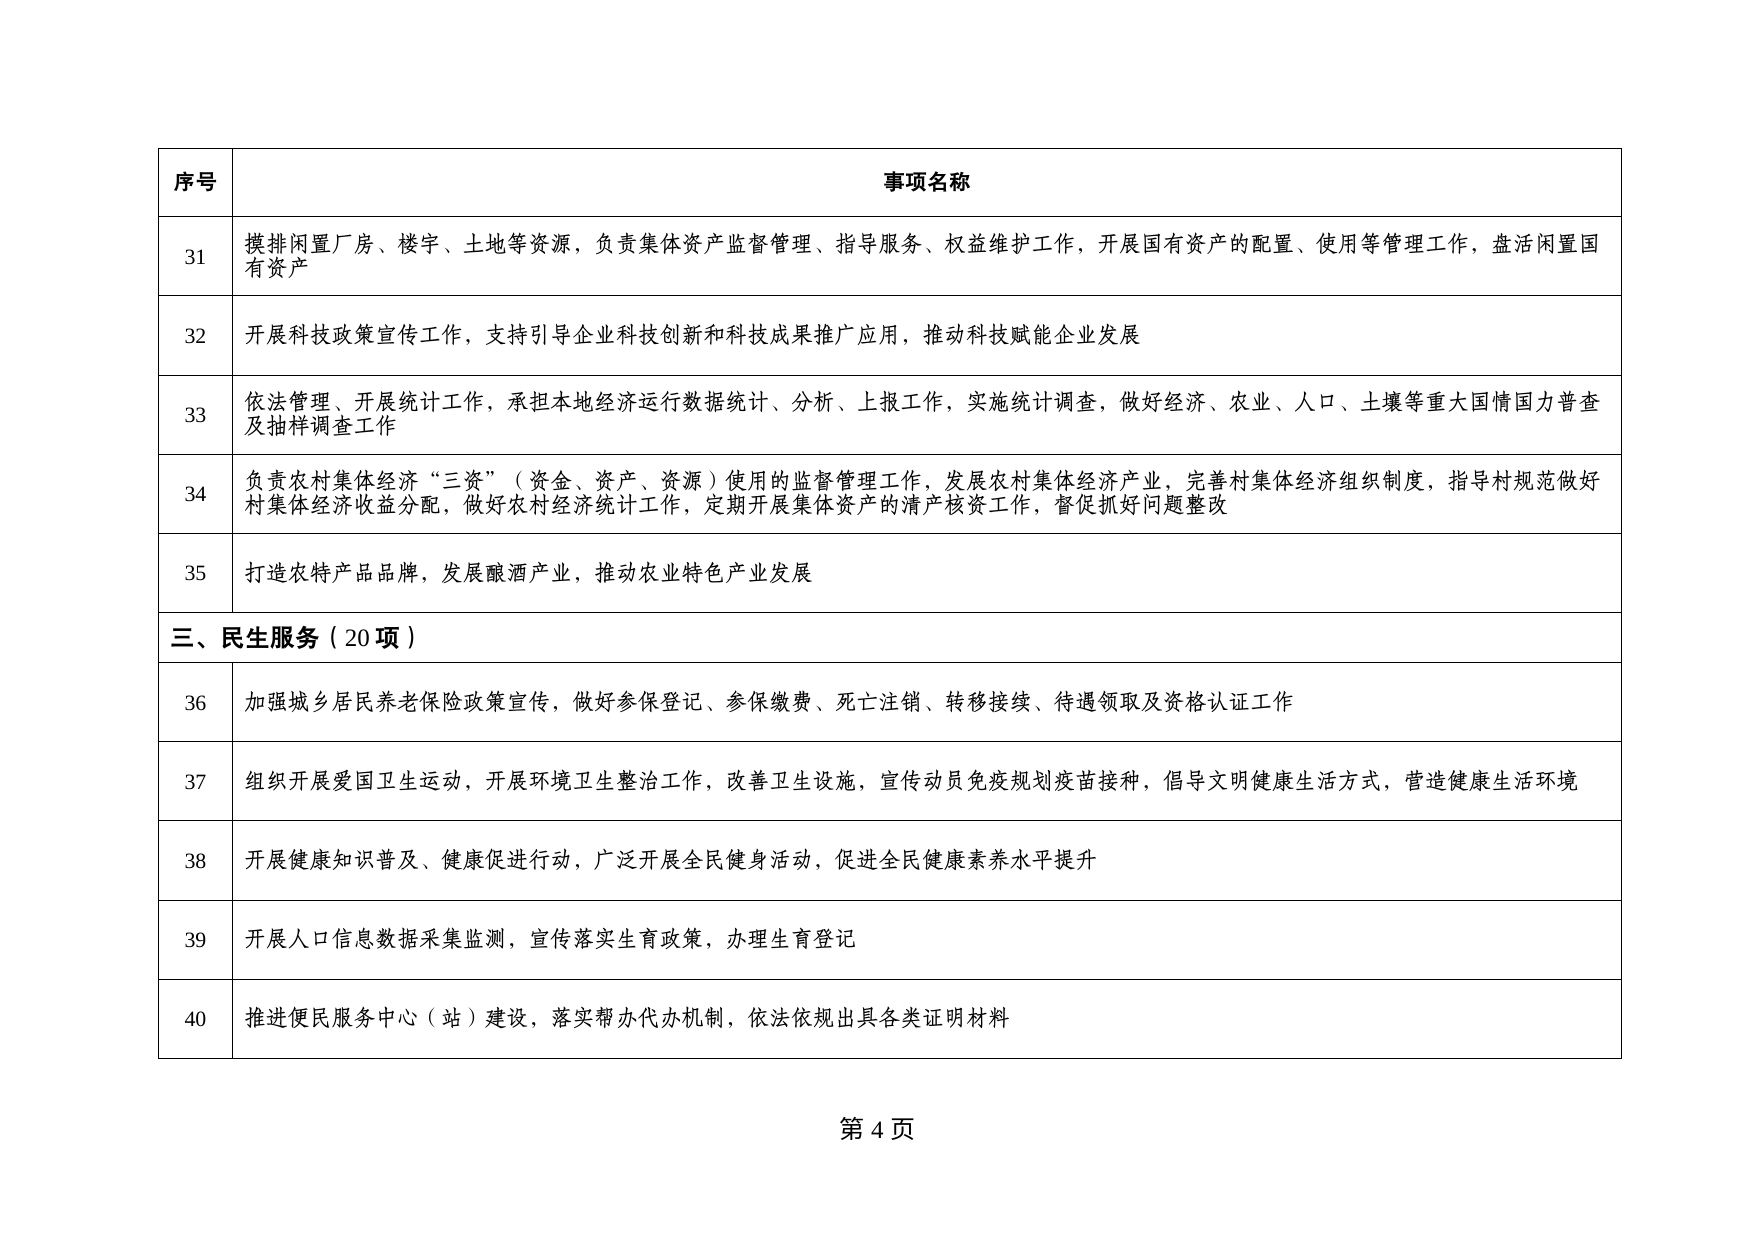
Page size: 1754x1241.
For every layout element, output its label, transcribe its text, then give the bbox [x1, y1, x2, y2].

table_cell 31 [159, 217, 232, 295]
table_cell 34 [159, 455, 232, 533]
table_cell 开展科技政策宣传工作，支持引导企业科技创新和科技成果推广应用，推动科技赋能企业发展 [233, 296, 1621, 374]
table_cell 加强城乡居民养老保险政策宣传，做好参保登记、参保缴费、死亡注销、转移接续、待遇领取及资格认证工作 [233, 663, 1621, 741]
table_cell 开展人口信息数据采集监测，宣传落实生育政策，办理生育登记 [233, 901, 1621, 979]
table_cell 37 [159, 742, 232, 820]
table_cell 组织开展爱国卫生运动，开展环境卫生整治工作，改善卫生设施，宣传动员免疫规划疫苗接种，倡导文明健康生活方式，营造健康生活环境 [233, 742, 1621, 820]
table_cell 33 [159, 376, 232, 454]
table_cell 摸排闲置厂房、楼宇、土地等资源，负责集体资产监督管理、指导服务、权益维护工作，开展国有资产的配置、使用等管理工作，盘活闲置国有资产 [233, 217, 1621, 295]
table_cell 推进便民服务中心（站）建设，落实帮办代办机制，依法依规出具各类证明材料 [233, 980, 1621, 1058]
table_cell 32 [159, 296, 232, 374]
table_cell 40 [159, 980, 232, 1058]
table_cell 38 [159, 821, 232, 899]
table_cell 三、民生服务（20项） [159, 613, 1621, 662]
table_cell 35 [159, 534, 232, 612]
table_cell 打造农特产品品牌，发展酿酒产业，推动农业特色产业发展 [233, 534, 1621, 612]
table_cell 开展健康知识普及、健康促进行动，广泛开展全民健身活动，促进全民健康素养水平提升 [233, 821, 1621, 899]
table_cell 39 [159, 901, 232, 979]
table_header 事项名称 [233, 149, 1621, 216]
table_cell 36 [159, 663, 232, 741]
table_header 序号 [159, 149, 232, 216]
table_cell 依法管理、开展统计工作，承担本地经济运行数据统计、分析、上报工作，实施统计调查，做好经济、农业、人口、土壤等重大国情国力普查及抽样调查工作 [233, 376, 1621, 454]
table_cell 负责农村集体经济“三资”（资金、资产、资源）使用的监督管理工作，发展农村集体经济产业，完善村集体经济组织制度，指导村规范做好村集体经济收益分配，做好农村经济统计工作，定期开展集体资产的清产核资工作，督促抓好问题整改 [233, 455, 1621, 533]
